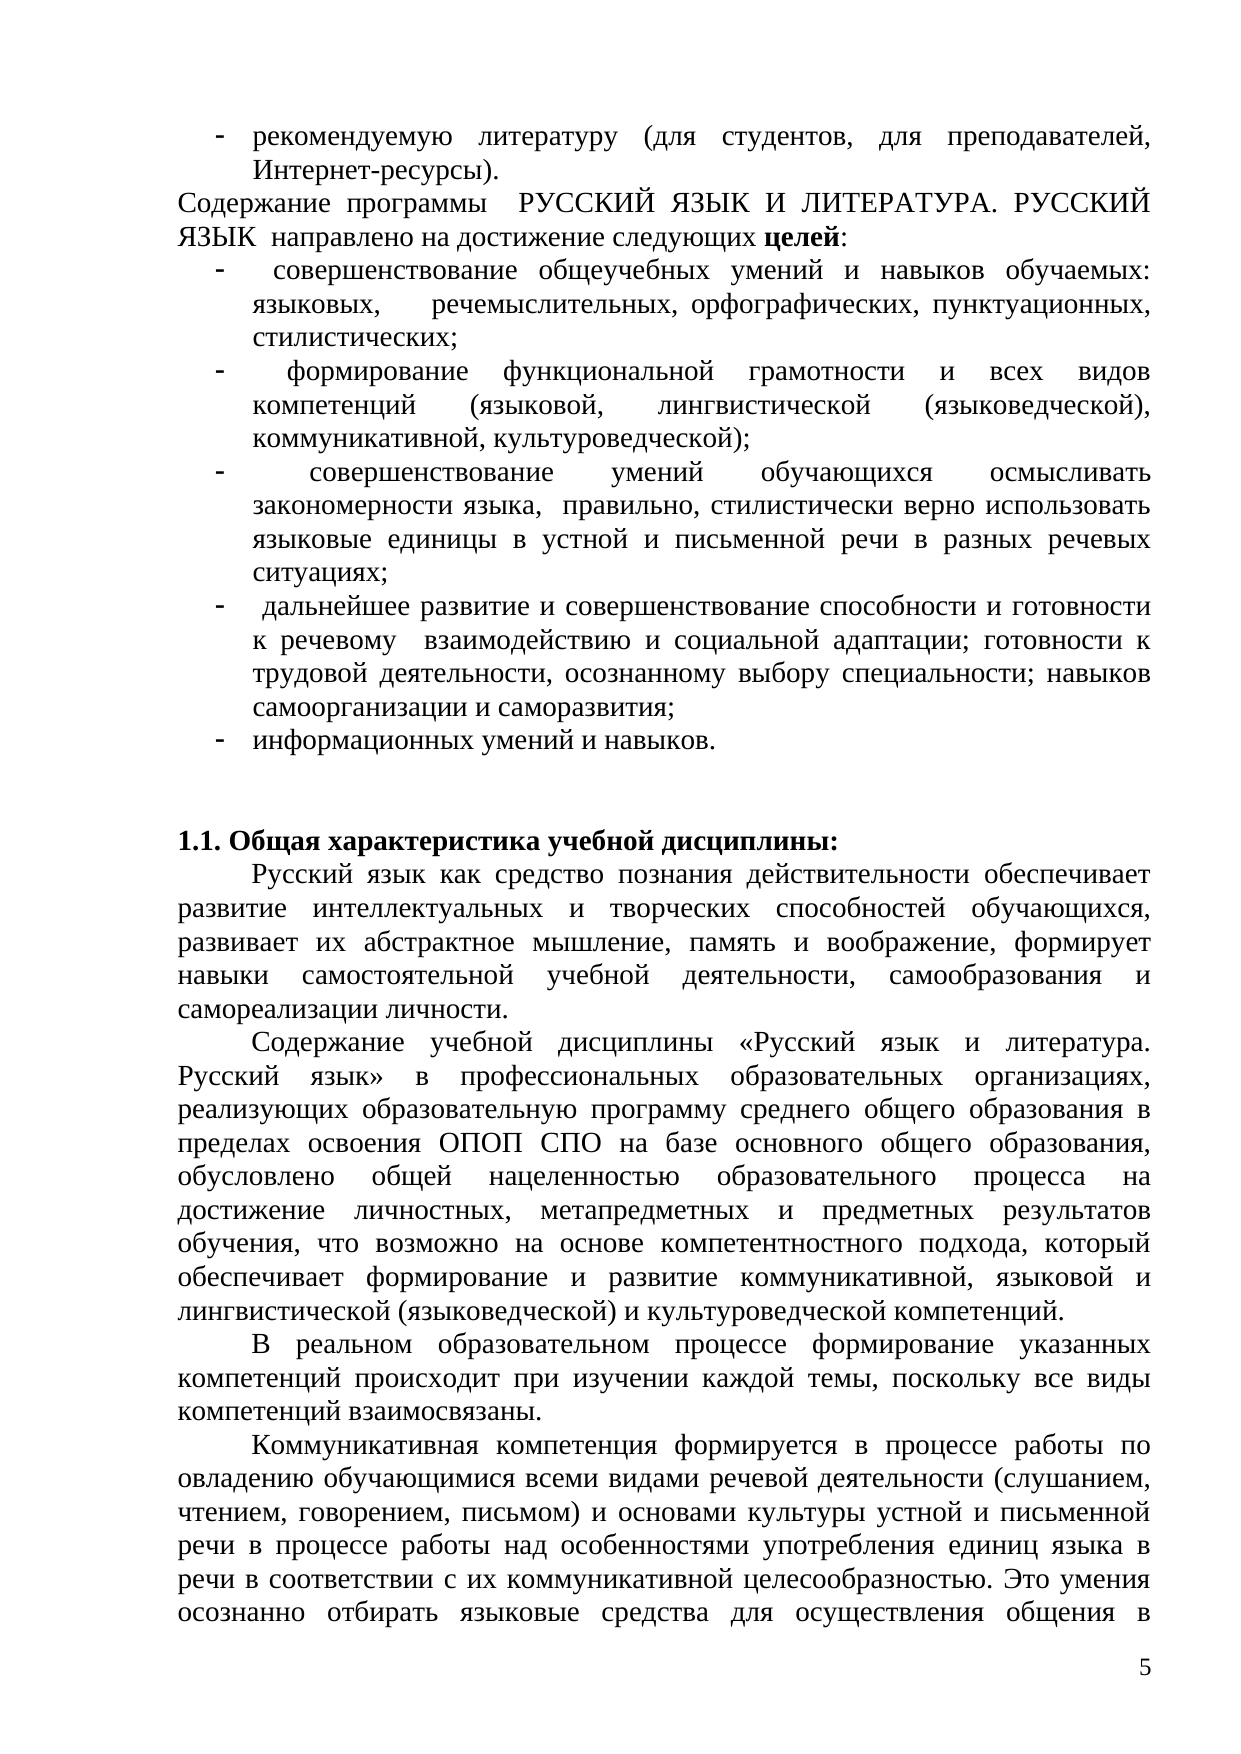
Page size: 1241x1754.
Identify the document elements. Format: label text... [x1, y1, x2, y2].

list совершенствование умений обучающихся осмысливать закономерности языка, правильно, стилистически верно использовать языковые единицы в устной и письменной речи в разных речевых ситуациях; [215, 454, 1152, 588]
list рекомендуемую литературу (для студентов, для преподавателей, Интернет-ресурсы). [215, 118, 1152, 185]
text В реальном образовательном процессе формирование указанных компетенций происходит при изучении каждой темы, поскольку все виды компетенций взаимосвязаны. [177, 1326, 1152, 1427]
list дальнейшее развитие и совершенствование способности и готовности к речевому взаимодействию и социальной адаптации; готовности к трудовой деятельности, осознанному выбору специальности; навыков самоорганизации и саморазвития; [215, 588, 1152, 722]
text 1.1. Общая характеристика учебной дисциплины: [177, 823, 1171, 857]
text Русский язык как средство познания действительности обеспечивает развитие интеллектуальных и творческих способностей обучающихся, развивает их абстрактное мышление, память и воображение, формирует навыки самостоятельной учебной деятельности, самообразования и самореализации личности. [177, 857, 1152, 1024]
list формирование функциональной грамотности и всех видов компетенций (языковой, лингвистической (языковедческой), коммуникативной, культуроведческой); [215, 353, 1152, 454]
text Содержание программы РУССКИЙ ЯЗЫК И ЛИТЕРАТУРА. РУССКИЙ ЯЗЫК направлено на достижение следующих целей: [177, 185, 1152, 252]
text Содержание учебной дисциплины «Русский язык и литература. Русский язык» в профессиональных образовательных организациях, реализующих образовательную программу среднего общего образования в пределах освоения ОПОП СПО на базе основного общего образования, обусловлено общей нацеленностью образовательного процесса на достижение личностных, метапредметных и предметных результатов обучения, что возможно на основе компетентностного подхода, который обеспечивает формирование и развитие коммуникативной, языковой и лингвистической (языковедческой) и культуроведческой компетенций. [177, 1024, 1152, 1326]
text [177, 1427, 1152, 1628]
list информационных умений и навыков. [215, 722, 1152, 756]
list совершенствование общеучебных умений и навыков обучаемых: языковых, речемыслительных, орфографических, пунктуационных, стилистических; [215, 252, 1152, 353]
